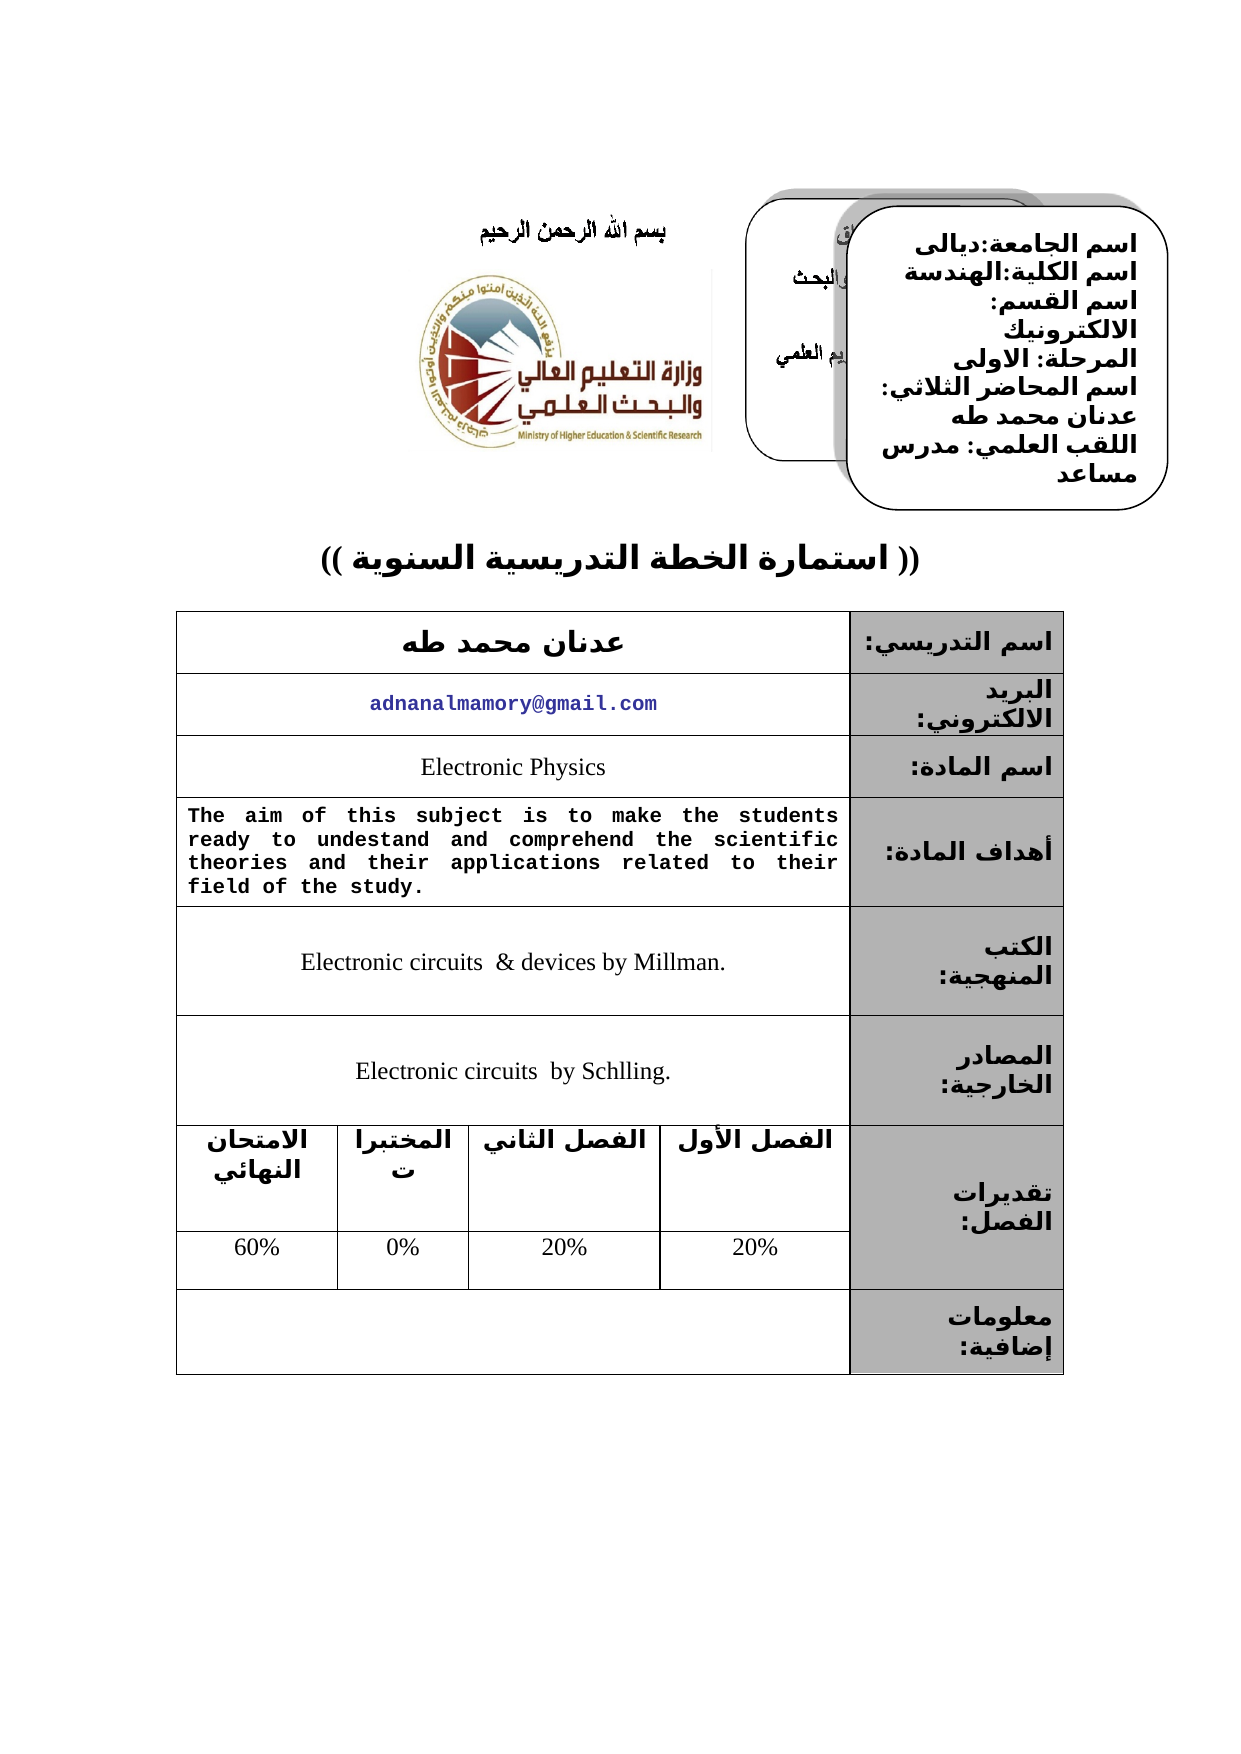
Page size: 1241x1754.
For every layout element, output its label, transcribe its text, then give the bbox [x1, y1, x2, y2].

table_cell تقديرات الفصل: [851, 1126, 1063, 1289]
table_cell Electronic circuits & devices by Millman. [177, 907, 849, 1015]
text (( استمارة الخطة التدريسية السنوية )) [187, 539, 1053, 577]
table_cell الفصل الثاني [469, 1126, 659, 1231]
table_cell Electronic circuits by Schlling. [177, 1016, 849, 1125]
table_cell 20% [661, 1232, 849, 1289]
table_cell الامتحان النهائي [177, 1126, 337, 1231]
table_cell المختبرات [338, 1126, 468, 1231]
table_header عدنان محمد طه [177, 612, 849, 673]
table_cell [177, 1290, 849, 1373]
table_cell 20% [469, 1232, 659, 1289]
table_cell أهداف المادة: [851, 798, 1063, 906]
table_cell معلومات إضافية: [851, 1290, 1063, 1373]
table_cell اسم المادة: [851, 736, 1063, 797]
table_cell 0% [338, 1232, 468, 1289]
table_cell المصادر الخارجية: [851, 1016, 1063, 1125]
picture [396, 188, 1053, 462]
table_cell adnanalmamory@gmail.com [177, 674, 849, 735]
table_cell The aim of this subject is to make the students ready to undestand and comprehend the scientific theories and their applications related to their field of the study. [177, 798, 849, 906]
table_header اسم التدريسي: [851, 612, 1063, 673]
table_cell الفصل الأول [661, 1126, 849, 1231]
table_cell البريد الالكتروني: [851, 674, 1063, 735]
table_cell 60% [177, 1232, 337, 1289]
table_cell Electronic Physics [177, 736, 849, 797]
table_cell الكتب المنهجية: [851, 907, 1063, 1015]
